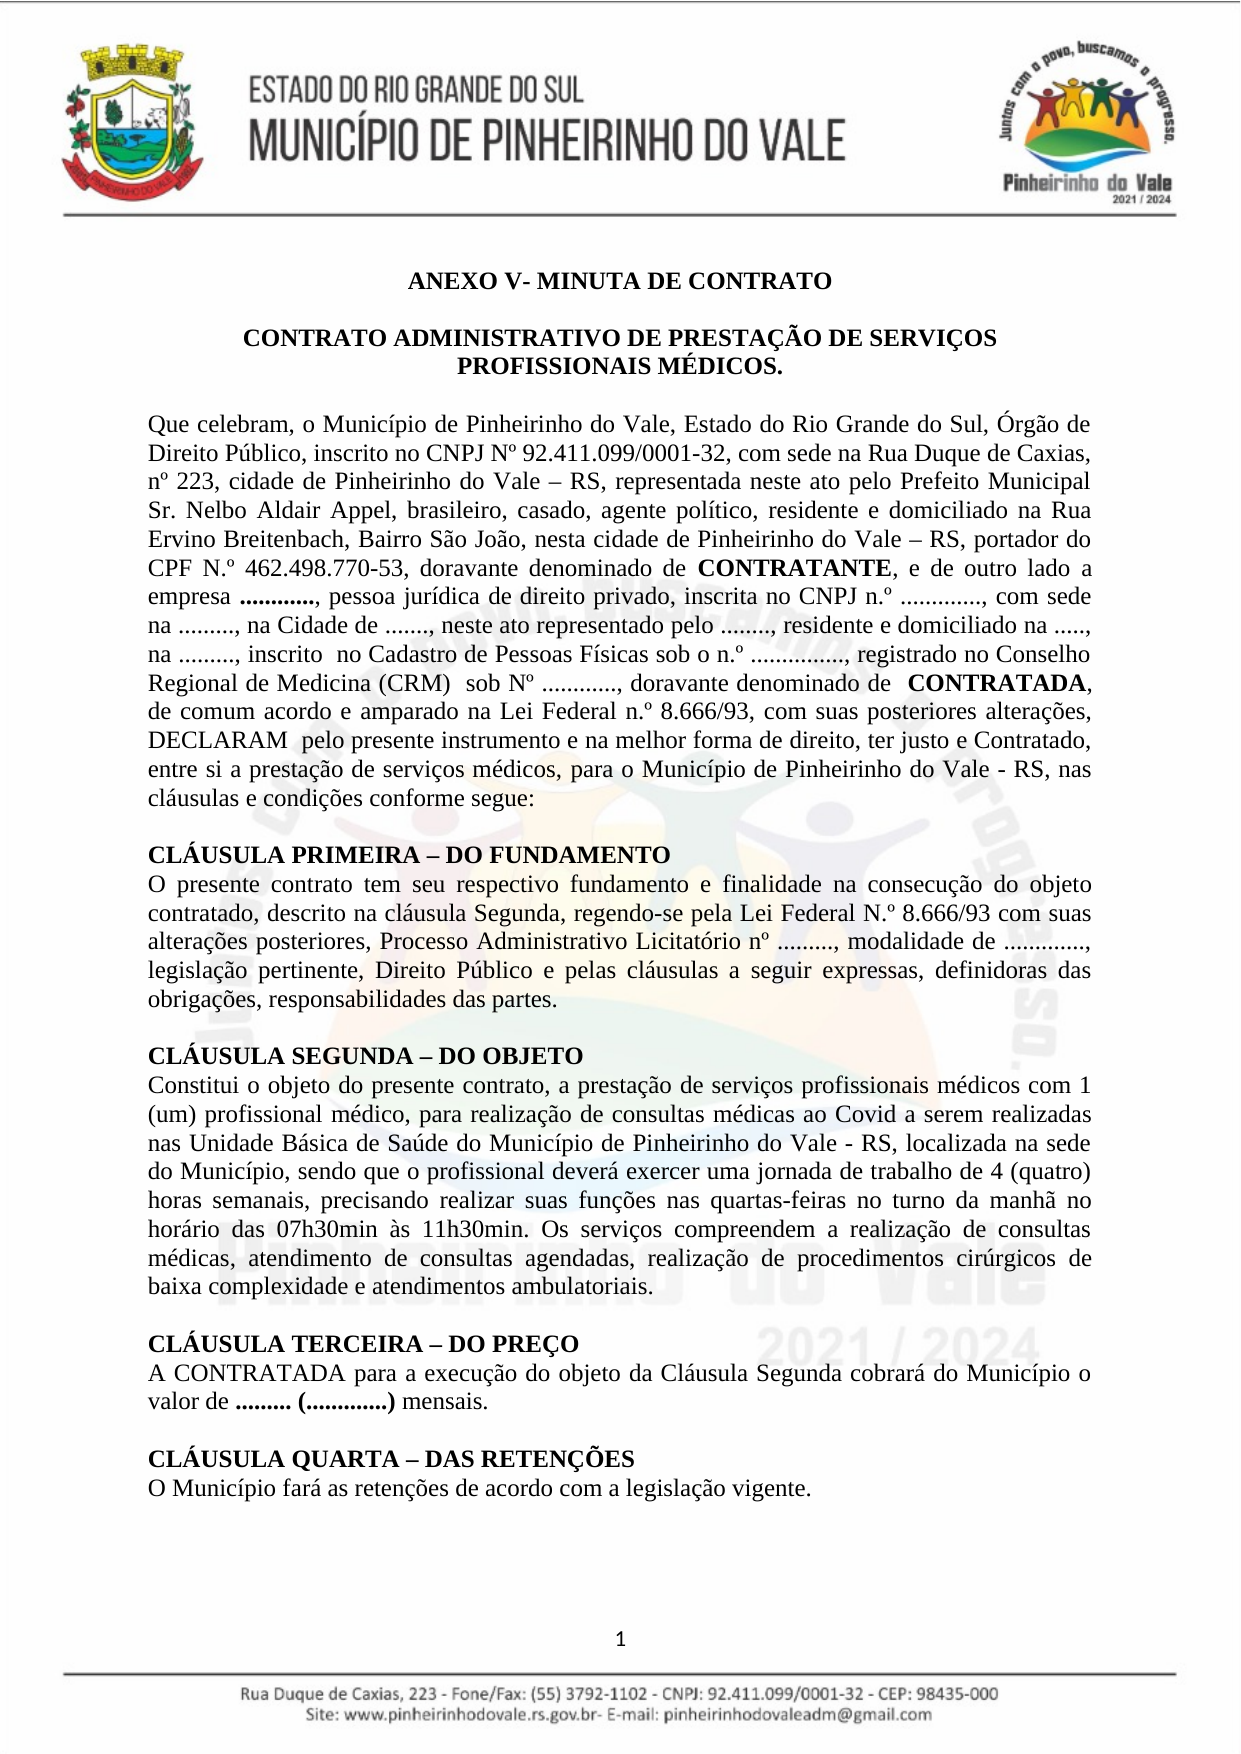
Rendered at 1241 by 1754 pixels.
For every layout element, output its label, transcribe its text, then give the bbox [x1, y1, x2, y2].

picture [0, 1, 1241, 1754]
text CLÁUSULA SEGUNDA – DO OBJETO [148, 1041, 1092, 1070]
text CLÁUSULA TERCEIRA – DO PREÇO [148, 1329, 1092, 1358]
text CLÁUSULA QUARTA – DAS RETENÇÕES [148, 1444, 1092, 1473]
text ANEXO V- MINUTA DE CONTRATO [148, 266, 1092, 294]
text Que celebram, o Município de Pinheirinho do Vale, Estado do Rio Grande do Sul, Órgão de Direito Público, inscrito no CNPJ Nº 92.411.099/0001-32, com sede na Rua Duque de Caxias, nº 223, cidade de Pinheirinho do Vale – RS, representada neste ato pelo Prefeito Municipal Sr. Nelbo Aldair Appel, brasileiro, casado, agente político, residente e domiciliado na Rua Ervino Breitenbach, Bairro São João, nesta cidade de Pinheirinho do Vale – RS, portador do CPF N.º 462.498.770-53, doravante denominado de CONTRATANTE, e de outro lado a empresa ............, pessoa jurídica de direito privado, inscrita no CNPJ n.º ............., com sede na ........., na Cidade de ......., neste ato representado pelo ........, residente e domiciliado na ....., na ........., inscrito no Cadastro de Pessoas Físicas sob o n.º ..............., registrado no Conselho Regional de Medicina (CRM) sob Nº ............, doravante denominado de CONTRATADA, de comum acordo e amparado na Lei Federal n.º 8.666/93, com suas posteriores alterações, DECLARAM pelo presente instrumento e na melhor forma de direito, ter justo e Contratado, entre si a prestação de serviços médicos, para o Município de Pinheirinho do Vale - RS, nas cláusulas e condições conforme segue: [148, 409, 1092, 811]
text CONTRATO ADMINISTRATIVO DE PRESTAÇÃO DE SERVIÇOS PROFISSIONAIS MÉDICOS. [148, 323, 1092, 380]
text O Município fará as retenções de acordo com a legislação vigente. [148, 1473, 1092, 1501]
text Constitui o objeto do presente contrato, a prestação de serviços profissionais médicos com 1 (um) profissional médico, para realização de consultas médicas ao Covid a serem realizadas nas Unidade Básica de Saúde do Município de Pinheirinho do Vale - RS, localizada na sede do Município, sendo que o profissional deverá exercer uma jornada de trabalho de 4 (quatro) horas semanais, precisando realizar suas funções nas quartas-feiras no turno da manhã no horário das 07h30min às 11h30min. Os serviços compreendem a realização de consultas médicas, atendimento de consultas agendadas, realização de procedimentos cirúrgicos de baixa complexidade e atendimentos ambulatoriais. [148, 1070, 1092, 1300]
text CLÁUSULA PRIMEIRA – DO FUNDAMENTO [148, 840, 1092, 869]
text O presente contrato tem seu respectivo fundamento e finalidade na consecução do objeto contratado, descrito na cláusula Segunda, regendo-se pela Lei Federal N.º 8.666/93 com suas alterações posteriores, Processo Administrativo Licitatório nº ........., modalidade de ............., legislação pertinente, Direito Público e pelas cláusulas a seguir expressas, definidoras das obrigações, responsabilidades das partes. [148, 869, 1092, 1013]
text A CONTRATADA para a execução do objeto da Cláusula Segunda cobrará do Município o valor de ......... (.............) mensais. [148, 1358, 1092, 1415]
